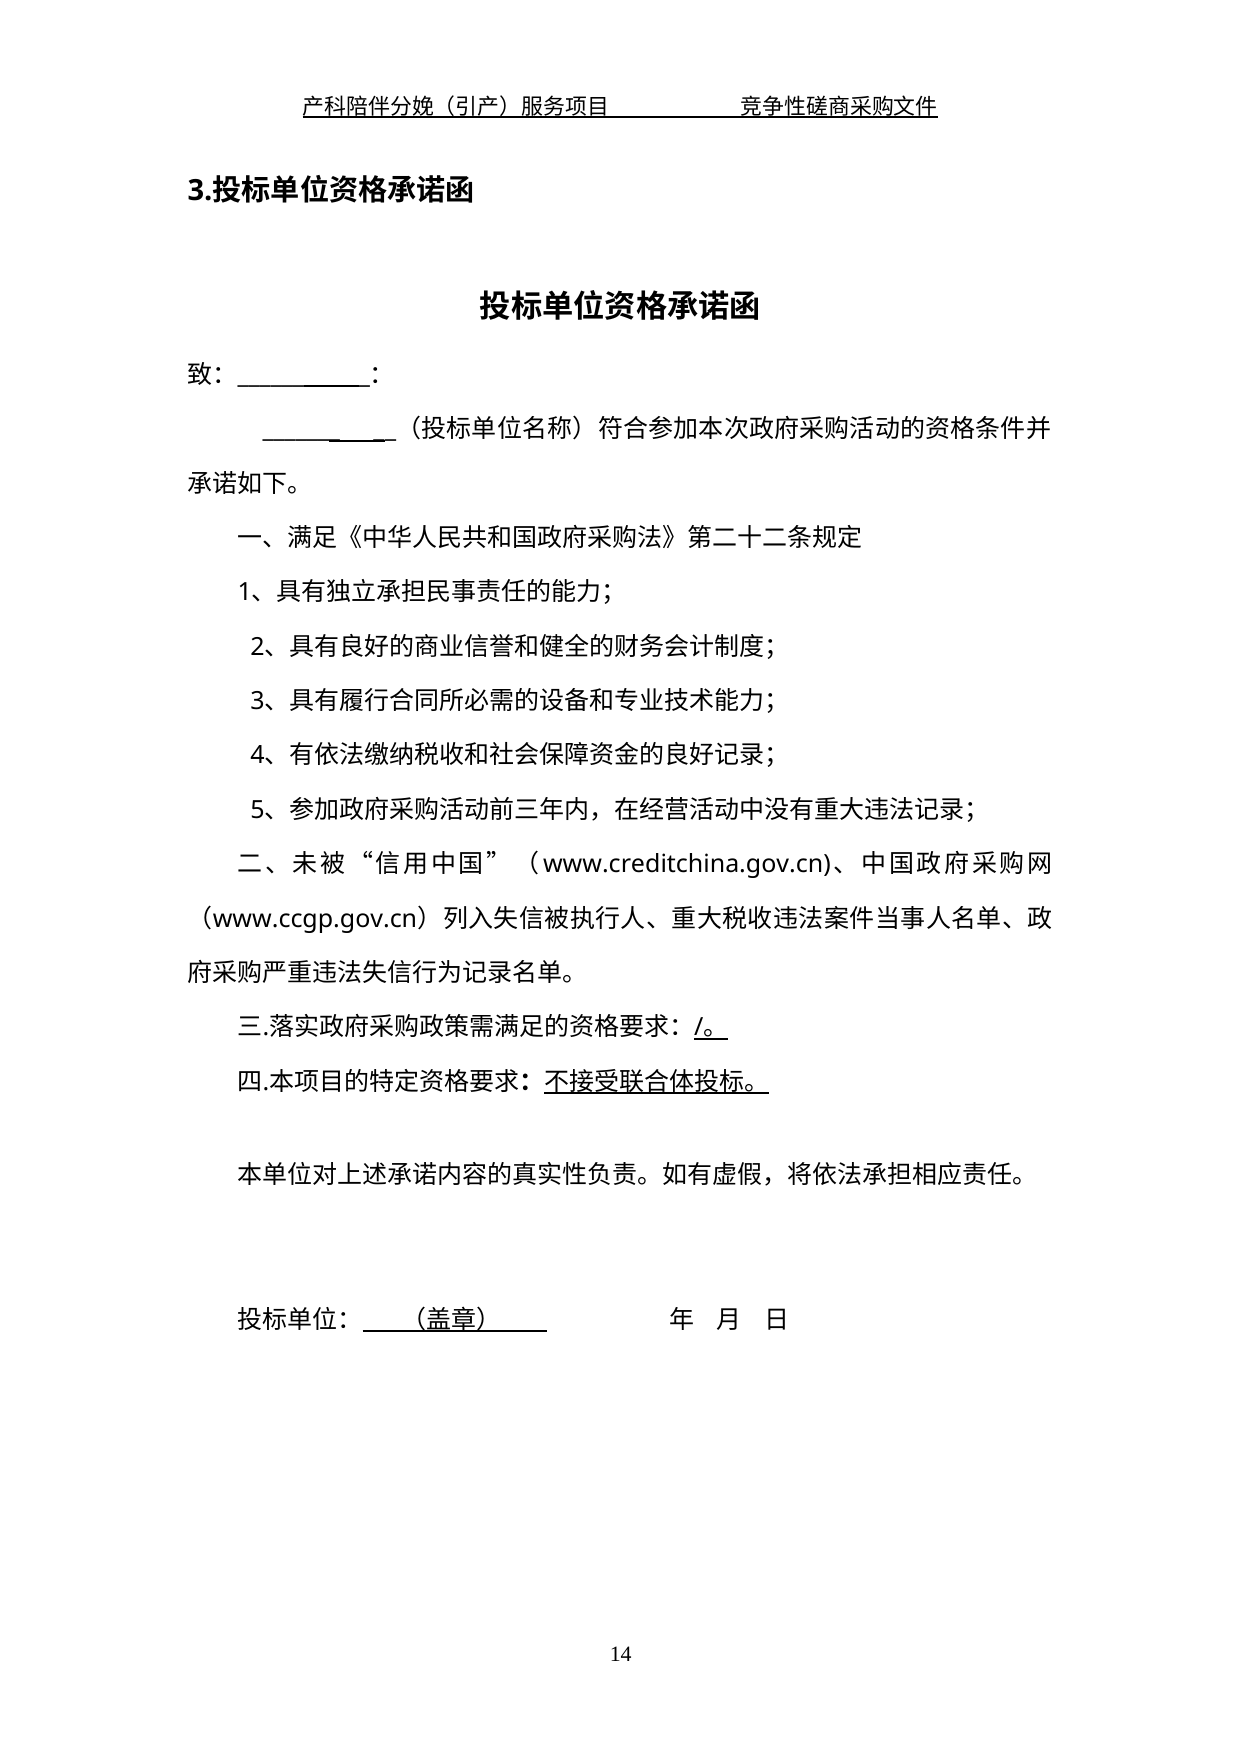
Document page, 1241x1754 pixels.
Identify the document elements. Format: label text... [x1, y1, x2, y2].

text 投标单位： （盖章） 年 月 日 [187, 1299, 1053, 1336]
text 1、具有独立承担民事责任的能力； [187, 572, 1053, 608]
text 三.落实政府采购政策需满足的资格要求：/。 [187, 1007, 1053, 1043]
text 致：_______ __： [187, 354, 1053, 391]
text 5、参加政府采购活动前三年内，在经营活动中没有重大违法记录； [187, 789, 1053, 826]
text 3、具有履行合同所必需的设备和专业技术能力； [187, 681, 1053, 717]
text 4、有依法缴纳税收和社会保障资金的良好记录； [187, 735, 1053, 771]
text 投标单位资格承诺函 [187, 281, 1053, 327]
text 二、未被“信用中国”（www.creditchina.gov.cn)、中国政府采购网（www.ccgp.gov.cn）列入失信被执行人、重大税收违法案件当事人名单、政府采购严重违法失信行为记录名单。 [187, 844, 1053, 989]
text 四.本项目的特定资格要求：不接受联合体投标。 [187, 1061, 1053, 1097]
text 2、具有良好的商业信誉和健全的财务会计制度； [187, 626, 1053, 662]
text 一、满足《中华人民共和国政府采购法》第二十二条规定 [187, 517, 1053, 554]
text _______ __（投标单位名称）符合参加本次政府采购活动的资格条件并承诺如下。 [187, 409, 1053, 499]
text 3.投标单位资格承诺函 [187, 166, 1053, 208]
text 本单位对上述承诺内容的真实性负责。如有虚假，将依法承担相应责任。 [187, 1155, 1053, 1191]
